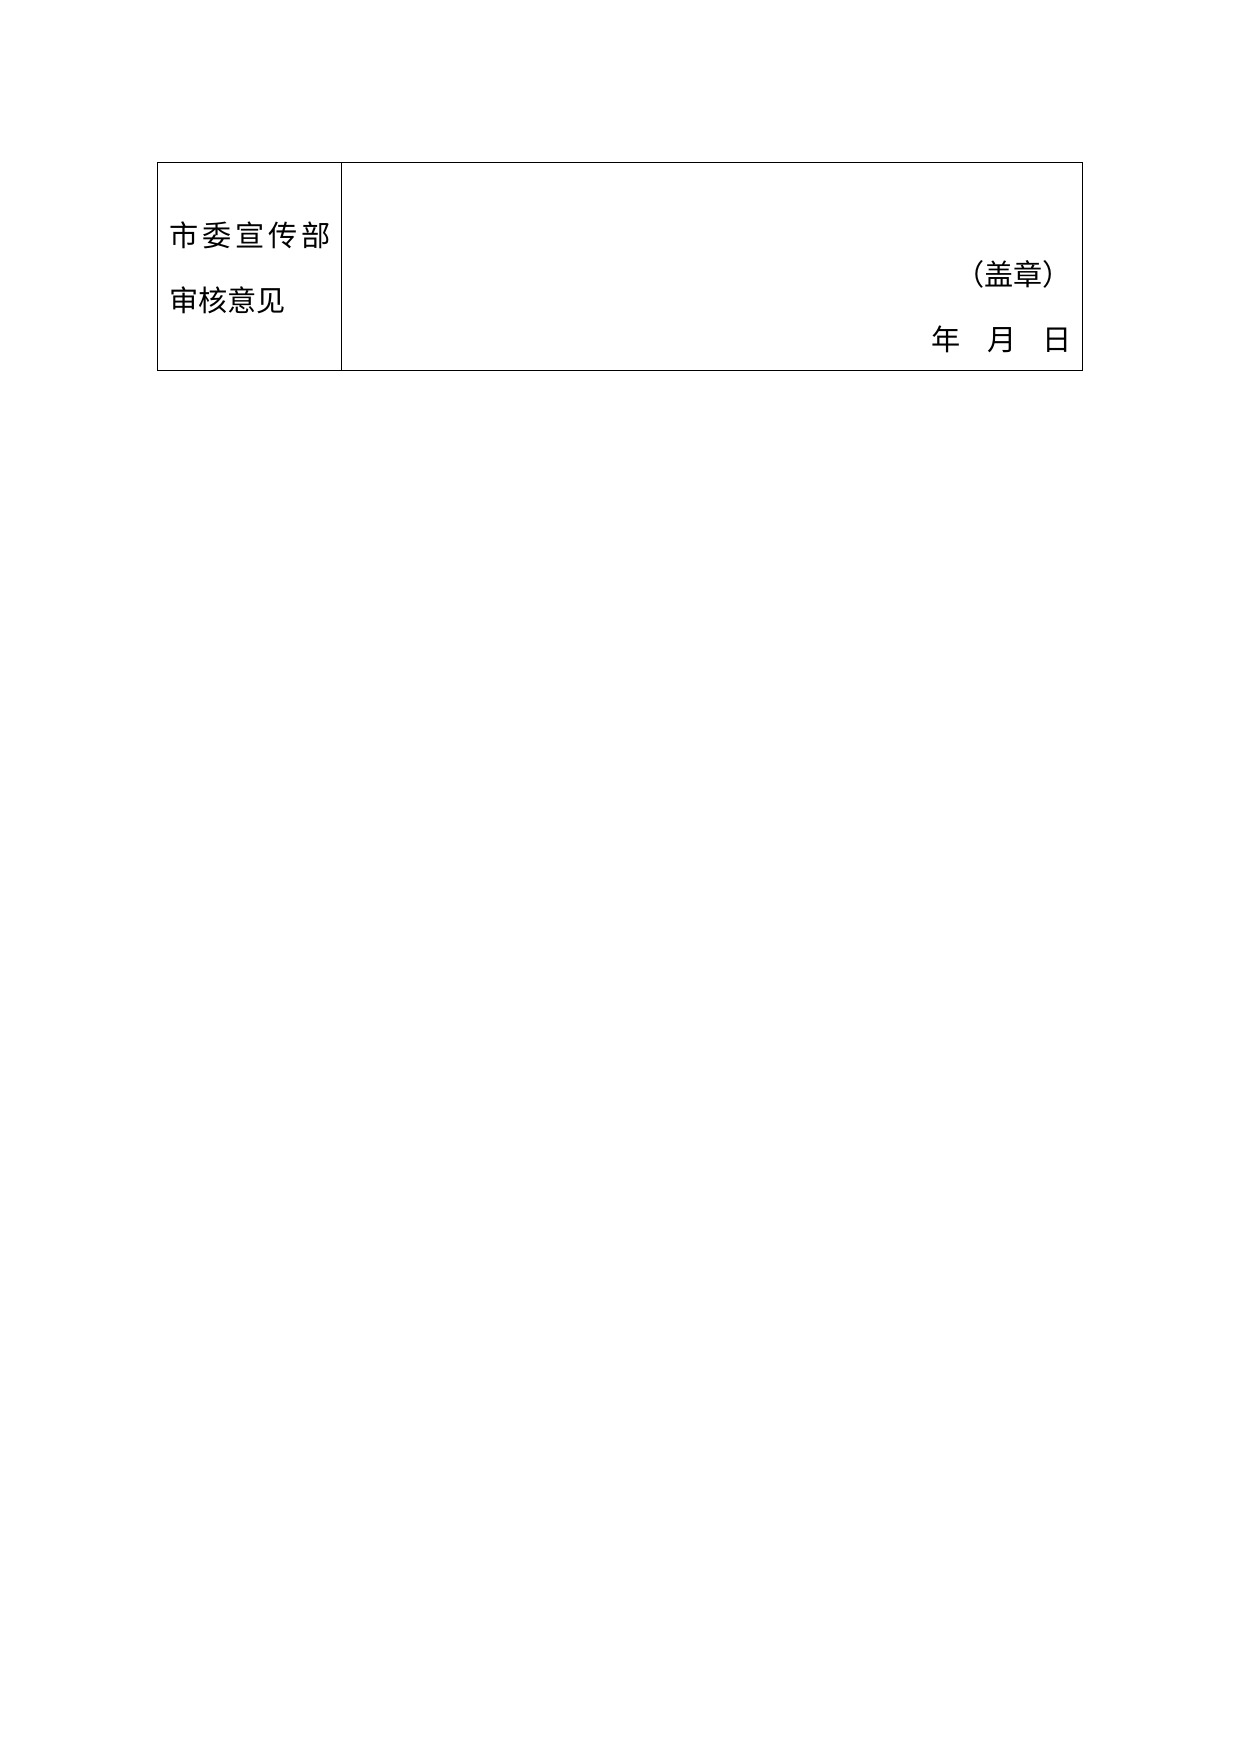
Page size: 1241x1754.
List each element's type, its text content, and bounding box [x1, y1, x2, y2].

table_cell （盖章） 年 月 日 [342, 163, 1082, 370]
table_cell 市委宣传部审核意见 [158, 163, 341, 370]
